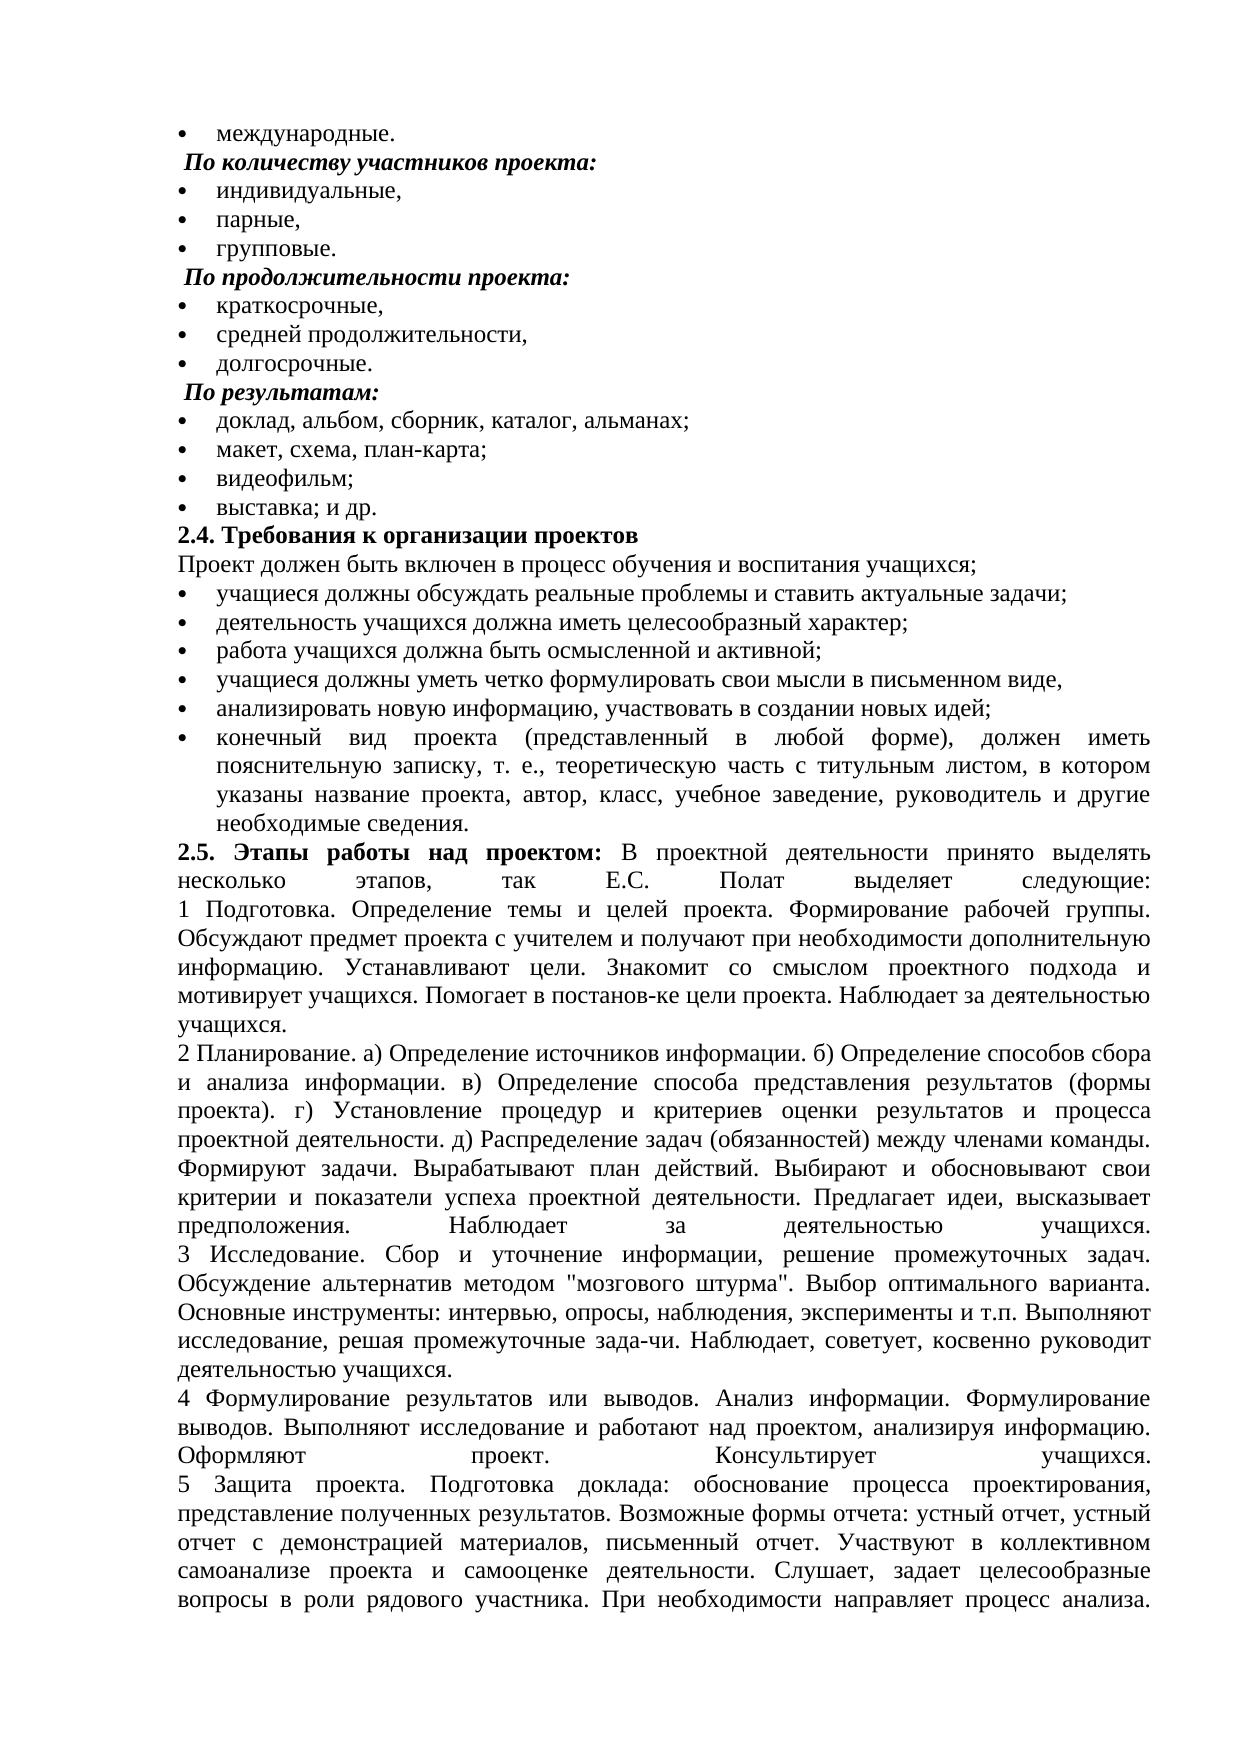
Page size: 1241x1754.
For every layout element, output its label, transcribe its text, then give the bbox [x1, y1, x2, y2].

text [177, 1383, 1152, 1613]
text По количеству участников проекта: [177, 147, 1152, 176]
list долгосрочные. [179, 348, 1152, 377]
list доклад, альбом, сборник, каталог, альманах; [179, 406, 1152, 434]
list видеофильм; [179, 463, 1152, 492]
list парные, [179, 204, 1152, 233]
list конечный вид проекта (представленный в любой форме), должен иметь пояснительную записку, т. е., теоретическую часть с титульным листом, в котором указаны название проекта, автор, класс, учебное заведение, руководитель и другие необходимые сведения. [179, 722, 1152, 837]
list групповые. [179, 233, 1152, 262]
list макет, схема, план-карта; [179, 434, 1152, 463]
list анализировать новую информацию, участвовать в создании новых идей; [179, 693, 1152, 722]
list учащиеся должны уметь четко формулировать свои мысли в письменном виде, [179, 664, 1152, 693]
text 2.5. Этапы работы над проектом: В проектной деятельности принято выделять несколько этапов, так Е.С. Полат выделяет следующие: 1 Подготовка. Определение темы и целей проекта. Формирование рабочей группы. Обсуждают предмет проекта с учителем и получают при необходимости дополнительную информацию. Устанавливают цели. Знакомит со смыслом проектного подхода и мотивирует учащихся. Помогает в постанов-ке цели проекта. Наблюдает за деятельностью учащихся. 2 Планирование. а) Определение источников информации. б) Определение способов сбора и анализа информации. в) Определение способа представления результатов (формы проекта). г) Установление процедур и критериев оценки результатов и процесса проектной деятельности. д) Распределение задач (обязанностей) между членами команды. Формируют задачи. Вырабатывают план действий. Выбирают и обосновывают свои критерии и показатели успеха проектной деятельности. Предлагает идеи, высказывает предположения. Наблюдает за деятельностью учащихся. 3 Исследование. Сбор и уточнение информации, решение промежуточных задач. Обсуждение альтернатив методом "мозгового штурма". Выбор оптимального варианта. Основные инструменты: интервью, опросы, наблюдения, эксперименты и т.п. Выполняют исследование, решая промежуточные зада-чи. Наблюдает, советует, косвенно руководит деятельностью учащихся. [177, 837, 1152, 1383]
text Проект должен быть включен в процесс обучения и воспитания учащихся; [177, 549, 1152, 578]
list международные. [179, 118, 1152, 147]
list средней продолжительности, [179, 319, 1152, 348]
text По результатам: [177, 377, 1152, 406]
text По продолжительности проекта: [177, 262, 1152, 291]
list работа учащихся должна быть осмысленной и активной; [179, 636, 1152, 664]
list деятельность учащихся должна иметь целесообразный характер; [179, 607, 1152, 636]
text 2.4. Требования к организации проектов [177, 521, 1152, 549]
list индивидуальные, [179, 176, 1152, 204]
list учащиеся должны обсуждать реальные проблемы и ставить актуальные задачи; [179, 578, 1152, 607]
list краткосрочные, [179, 291, 1152, 319]
list выставка; и др. [179, 492, 1152, 521]
